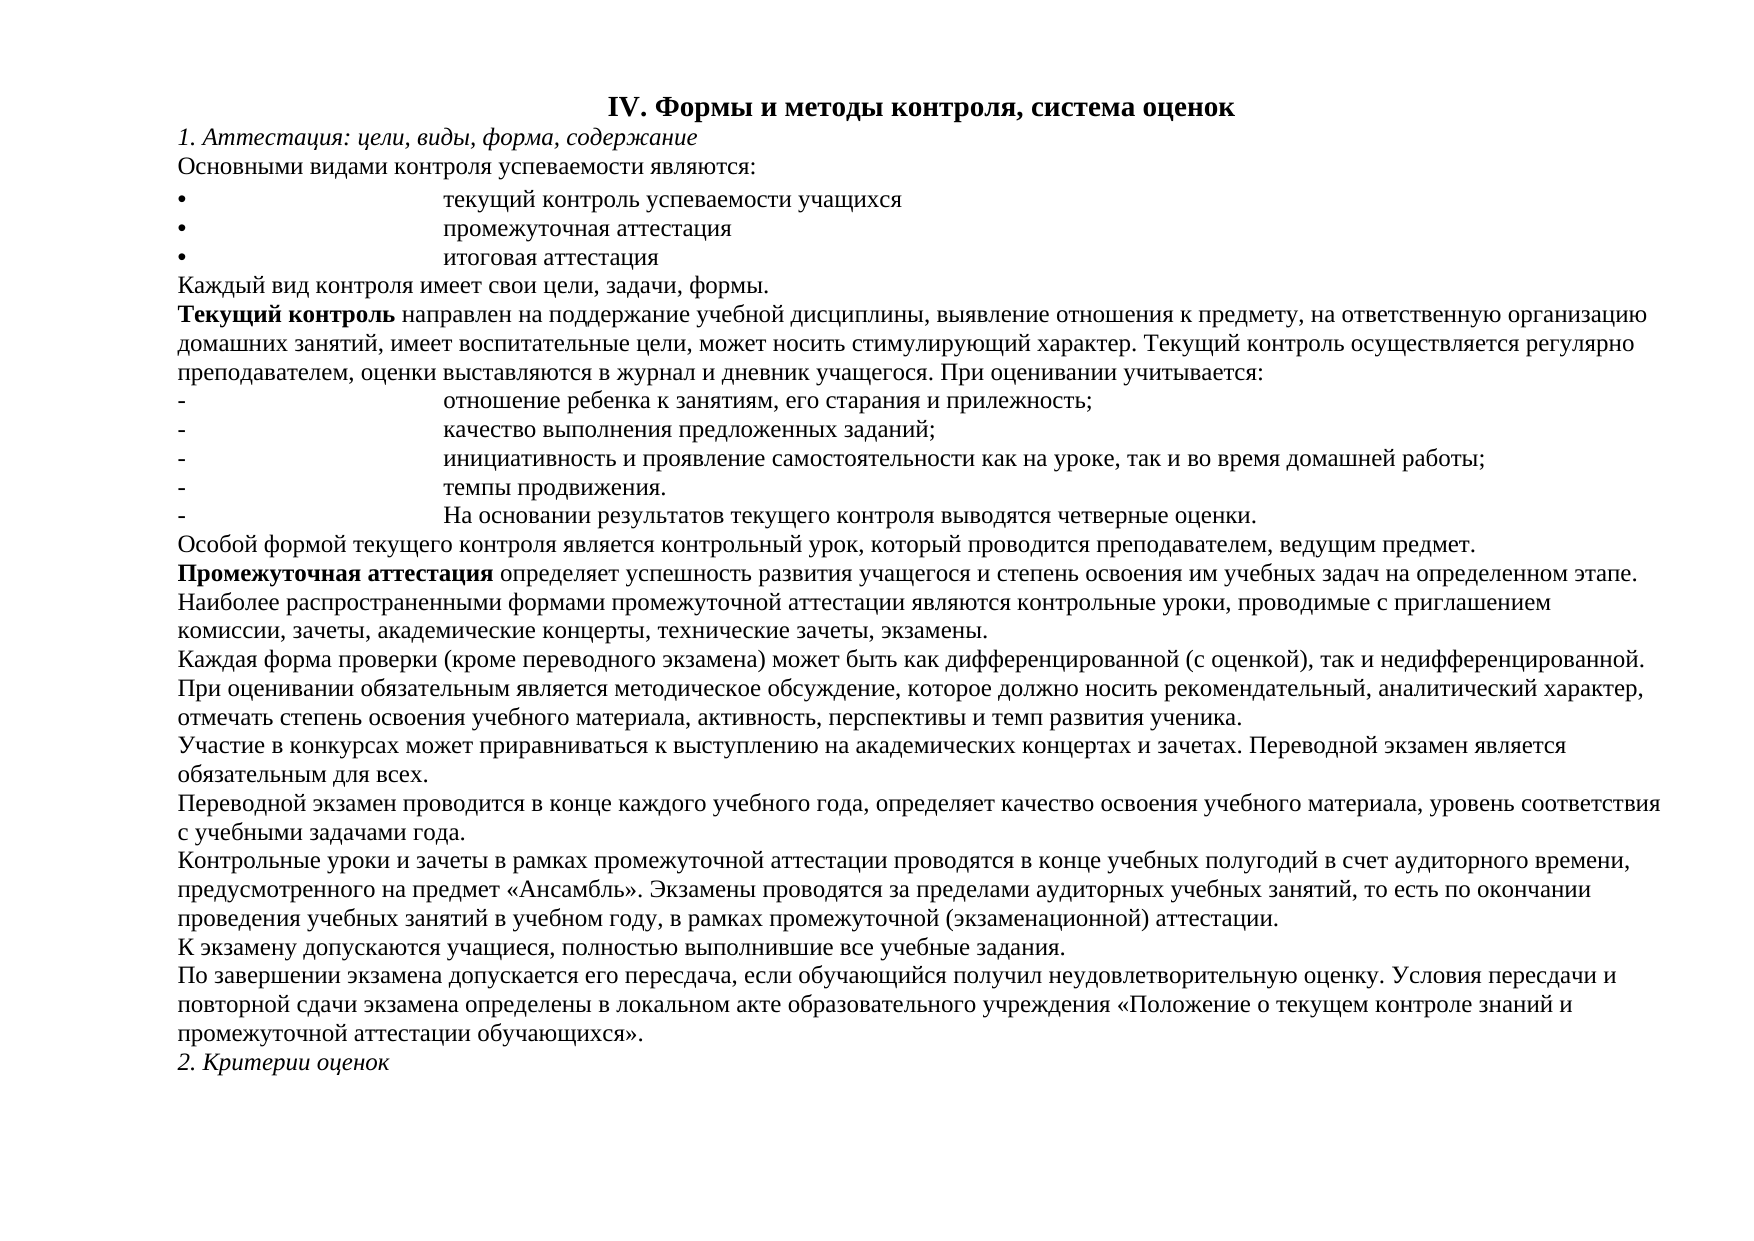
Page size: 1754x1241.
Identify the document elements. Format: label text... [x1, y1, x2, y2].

list темпы продвижения. [177, 472, 1665, 501]
text Каждая форма проверки (кроме переводного экзамена) может быть как дифференцированной (с оценкой), так и недифференцированной. [177, 644, 1665, 673]
text При оценивании обязательным является методическое обсуждение, которое должно носить рекомендательный, аналитический характер, отмечать степень освоения учебного материала, активность, перспективы и темп развития ученика. [177, 673, 1665, 731]
list промежуточная аттестация [177, 213, 1665, 242]
text Каждый вид контроля имеет свои цели, задачи, формы. [177, 271, 1665, 299]
list отношение ребенка к занятиям, его старания и прилежность; [177, 386, 1665, 414]
text К экзамену допускаются учащиеся, полностью выполнившие все учебные задания. [177, 932, 1665, 961]
text Основными видами контроля успеваемости являются: [177, 151, 1665, 180]
text Особой формой текущего контроля является контрольный урок, который проводится преподавателем, ведущим предмет. [177, 529, 1665, 558]
list инициативность и проявление самостоятельности как на уроке, так и во время домашней работы; [177, 443, 1665, 472]
text IV. Формы и методы контроля, система оценок [177, 89, 1665, 122]
text Промежуточная аттестация определяет успешность развития учащегося и степень освоения им учебных задач на определенном этапе. Наиболее распространенными формами промежуточной аттестации являются контрольные уроки, проводимые с приглашением комиссии, зачеты, академические концерты, технические зачеты, экзамены. [177, 558, 1665, 644]
list текущий контроль успеваемости учащихся [177, 184, 1665, 213]
list итоговая аттестация [177, 242, 1665, 271]
list На основании результатов текущего контроля выводятся четверные оценки. [177, 501, 1665, 529]
text Контрольные уроки и зачеты в рамках промежуточной аттестации проводятся в конце учебных полугодий в счет аудиторного времени, предусмотренного на предмет «Ансамбль». Экзамены проводятся за пределами аудиторных учебных занятий, то есть по окончании проведения учебных занятий в учебном году, в рамках промежуточной (экзаменационной) аттестации. [177, 846, 1665, 932]
text Участие в конкурсах может приравниваться к выступлению на академических концертах и зачетах. Переводной экзамен является обязательным для всех. [177, 731, 1665, 788]
text 2. Критерии оценок [177, 1047, 1665, 1076]
list качество выполнения предложенных заданий; [177, 414, 1665, 443]
text 1. Аттестация: цели, виды, форма, содержание [177, 122, 1665, 151]
text По завершении экзамена допускается его пересдача, если обучающийся получил неудовлетворительную оценку. Условия пересдачи и повторной сдачи экзамена определены в локальном акте образовательного учреждения «Положение о текущем контроле знаний и промежуточной аттестации обучающихся». [177, 961, 1665, 1047]
text Текущий контроль направлен на поддержание учебной дисциплины, выявление отношения к предмету, на ответственную организацию домашних занятий, имеет воспитательные цели, может носить стимулирующий характер. Текущий контроль осуществляется регулярно преподавателем, оценки выставляются в журнал и дневник учащегося. При оценивании учитывается: [177, 299, 1665, 386]
text Переводной экзамен проводится в конце каждого учебного года, определяет качество освоения учебного материала, уровень соответствия с учебными задачами года. [177, 788, 1665, 846]
